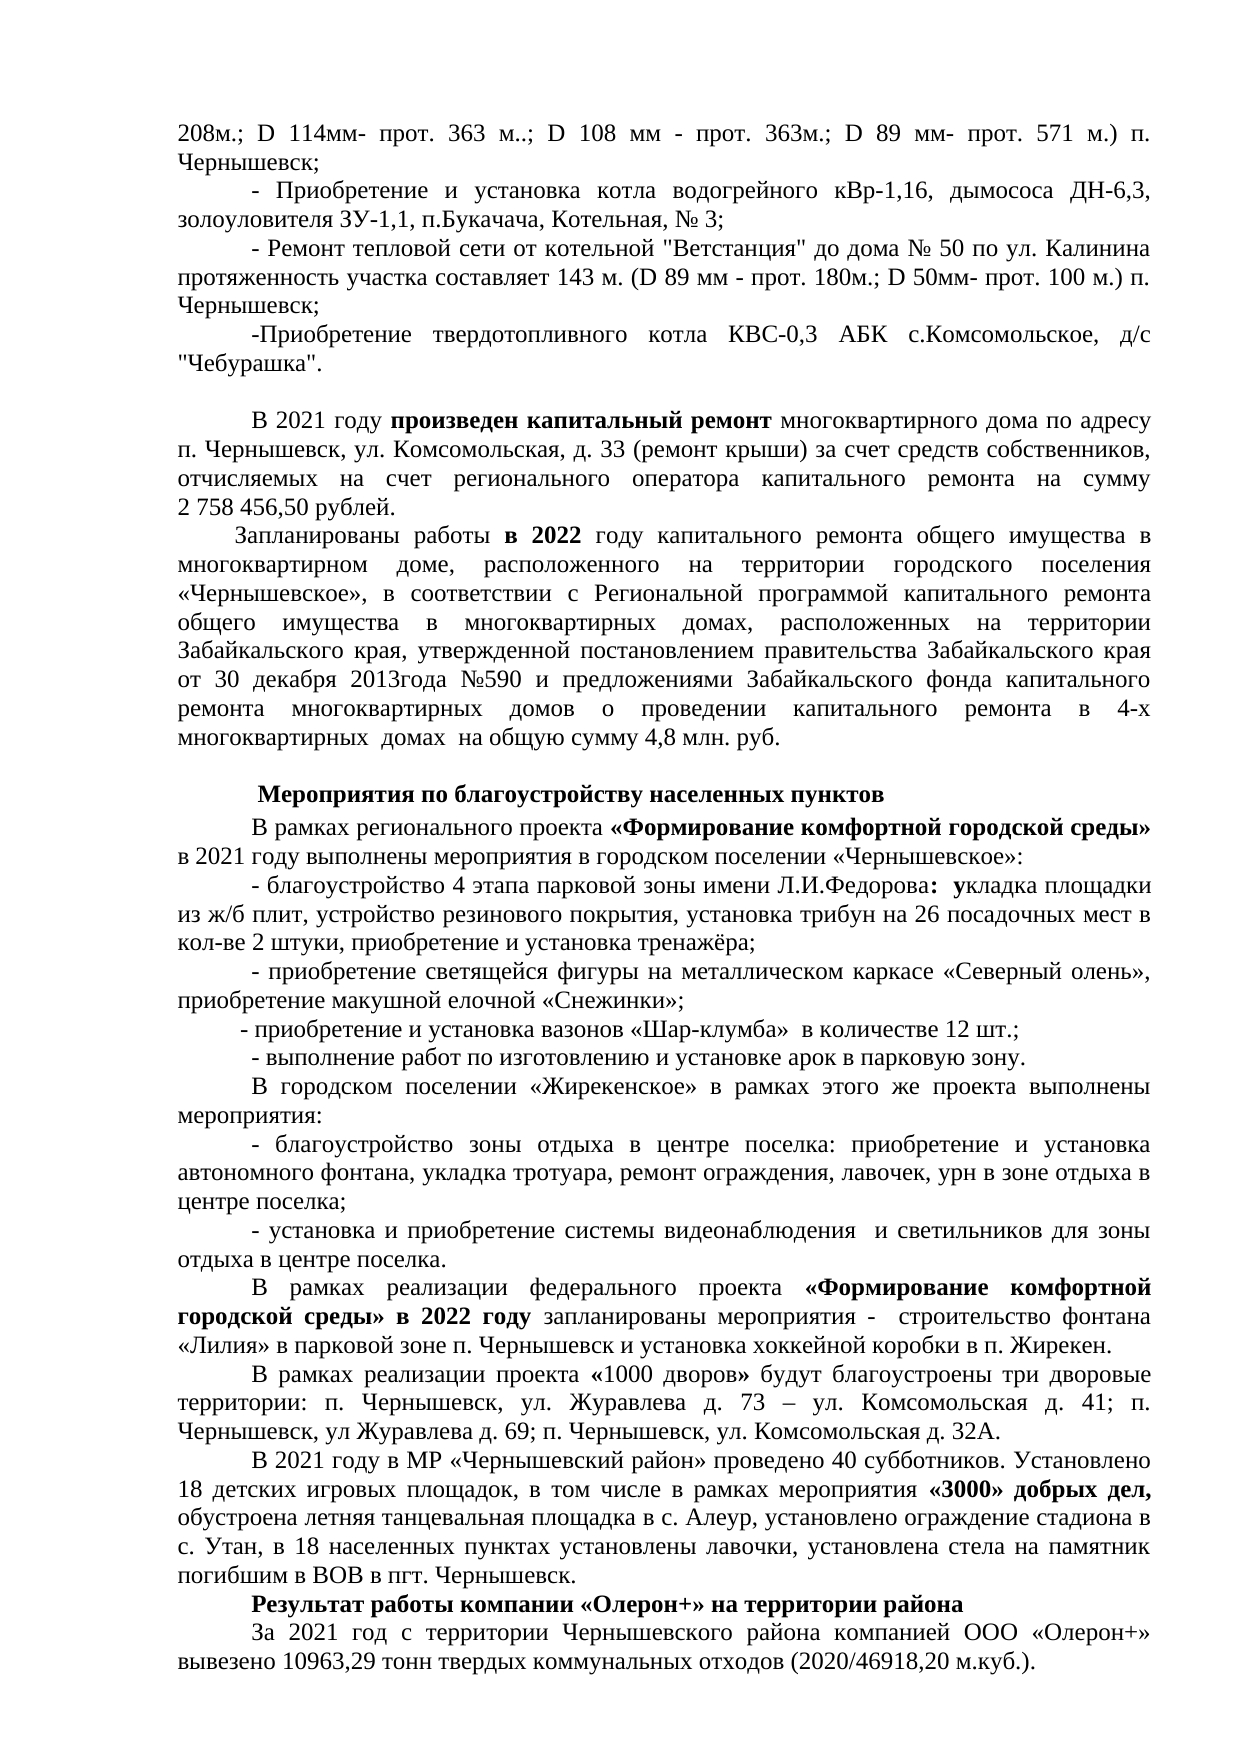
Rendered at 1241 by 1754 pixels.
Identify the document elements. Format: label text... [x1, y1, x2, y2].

text - приобретение и установка вазонов «Шар-клумба» в количестве 12 шт.; [177, 1014, 1152, 1042]
text В 2021 году в МР «Чернышевский район» проведено 40 субботников. Установлено 18 детских игровых площадок, в том числе в рамках мероприятия «3000» добрых дел, обустроена летняя танцевальная площадка в с. Алеур, установлено ограждение стадиона в с. Утан, в 18 населенных пунктах установлены лавочки, установлена стела на памятник погибшим в ВОВ в пгт. Чернышевск. [177, 1445, 1152, 1589]
text Мероприятия по благоустройству населенных пунктов [177, 779, 1152, 808]
text В 2021 году произведен капитальный ремонт многоквартирного дома по адресу п. Чернышевск, ул. Комсомольская, д. 33 (ремонт крыши) за счет средств собственников, отчисляемых на счет регионального оператора капитального ремонта на сумму 2 758 456,50 рублей. [177, 406, 1152, 521]
text За 2021 год с территории Чернышевского района компанией ООО «Олерон+» вывезено 10963,29 тонн твердых коммунальных отходов (2020/46918,20 м.куб.). [177, 1617, 1152, 1675]
text Результат работы компании «Олерон+» на территории района [177, 1589, 1152, 1617]
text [177, 118, 1152, 176]
text В городском поселении «Жирекенское» в рамках этого же проекта выполнены мероприятия: [177, 1071, 1152, 1129]
text -Приобретение твердотопливного котла КВС-0,3 АБК с.Комсомольское, д/с "Чебурашка". [177, 319, 1152, 377]
text В рамках реализации проекта «1000 дворов» будут благоустроены три дворовые территории: п. Чернышевск, ул. Журавлева д. 73 – ул. Комсомольская д. 41; п. Чернышевск, ул Журавлева д. 69; п. Чернышевск, ул. Комсомольская д. 32А. [177, 1359, 1152, 1445]
text - Ремонт тепловой сети от котельной "Ветстанция" до дома № 50 по ул. Калинина протяженность участка составляет 143 м. (D 89 мм - прот. 180м.; D 50мм- прот. 100 м.) п. Чернышевск; [177, 233, 1152, 319]
text - выполнение работ по изготовлению и установке арок в парковую зону. [177, 1042, 1152, 1071]
text - приобретение светящейся фигуры на металлическом каркасе «Северный олень», приобретение макушной елочной «Снежинки»; [177, 956, 1152, 1014]
text В рамках реализации федерального проекта «Формирование комфортной городской среды» в 2022 году запланированы мероприятия - строительство фонтана «Лилия» в парковой зоне п. Чернышевск и установка хоккейной коробки в п. Жирекен. [177, 1272, 1152, 1359]
text - благоустройство зоны отдыха в центре поселка: приобретение и установка автономного фонтана, укладка тротуара, ремонт ограждения, лавочек, урн в зоне отдыха в центре поселка; [177, 1129, 1152, 1215]
text Запланированы работы в 2022 году капитального ремонта общего имущества в многоквартирном доме, расположенного на территории городского поселения «Чернышевское», в соответствии с Региональной программой капитального ремонта общего имущества в многоквартирных домах, расположенных на территории Забайкальского края, утвержденной постановлением правительства Забайкальского края от 30 декабря 2013года №590 и предложениями Забайкальского фонда капитального ремонта многоквартирных домов о проведении капитального ремонта в 4-х многоквартирных домах на общую сумму 4,8 млн. руб. [177, 521, 1152, 751]
text - установка и приобретение системы видеонаблюдения и светильников для зоны отдыха в центре поселка. [177, 1215, 1152, 1272]
text - Приобретение и установка котла водогрейного кВр-1,16, дымососа ДН-6,3, золоуловителя ЗУ-1,1, п.Букачача, Котельная, № 3; [177, 176, 1152, 233]
text - благоустройство 4 этапа парковой зоны имени Л.И.Федорова: укладка площадки из ж/б плит, устройство резинового покрытия, установка трибун на 26 посадочных мест в кол-ве 2 штуки, приобретение и установка тренажёра; [177, 870, 1152, 956]
text В рамках регионального проекта «Формирование комфортной городской среды» в 2021 году выполнены мероприятия в городском поселении «Чернышевское»: [177, 812, 1152, 870]
